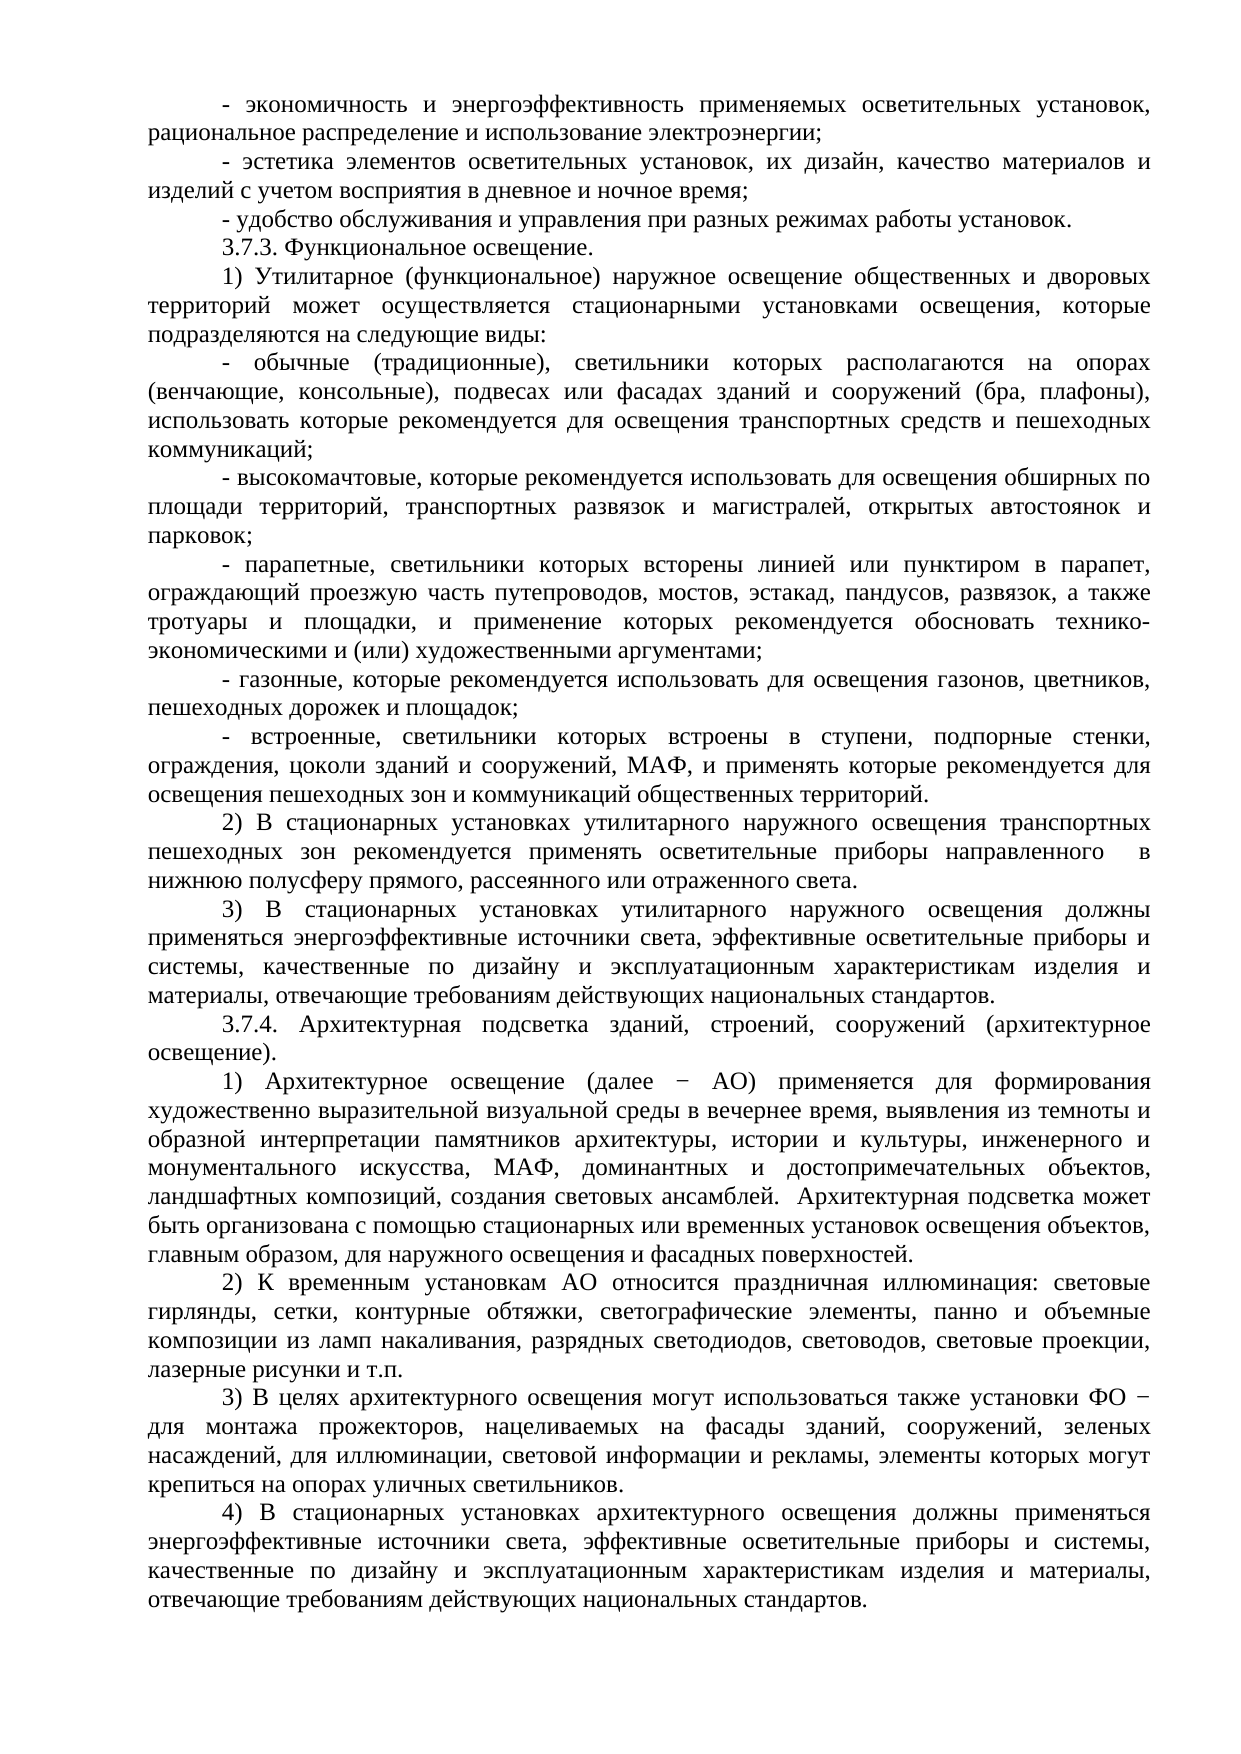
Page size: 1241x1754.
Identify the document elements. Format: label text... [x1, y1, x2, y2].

text 3) В целях архитектурного освещения могут использоваться также установки ФО − для монтажа прожекторов, нацеливаемых на фасады зданий, сооружений, зеленых насаждений, для иллюминации, световой информации и рекламы, элементы которых могут крепиться на опорах уличных светильников. [148, 1382, 1152, 1497]
text 1) Утилитарное (функциональное) наружное освещение общественных и дворовых территорий может осуществляется стационарными установками освещения, которые подразделяются на следующие виды: [148, 261, 1152, 347]
text 3) В стационарных установках утилитарного наружного освещения должны применяться энергоэффективные источники света, эффективные осветительные приборы и системы, качественные по дизайну и эксплуатационным характеристикам изделия и материалы, отвечающие требованиям действующих национальных стандартов. [148, 894, 1152, 1009]
text 4) В стационарных установках архитектурного освещения должны применяться энергоэффективные источники света, эффективные осветительные приборы и системы, качественные по дизайну и эксплуатационным характеристикам изделия и материалы, отвечающие требованиям действующих национальных стандартов. [148, 1497, 1152, 1612]
text 3.7.3. Функциональное освещение. [148, 232, 1152, 261]
text 2) В стационарных установках утилитарного наружного освещения транспортных пешеходных зон рекомендуется применять осветительные приборы направленного в нижнюю полусферу прямого, рассеянного или отраженного света. [148, 807, 1152, 894]
text 3.7.4. Архитектурная подсветка зданий, строений, сооружений (архитектурное освещение). [148, 1009, 1152, 1066]
text - парапетные, светильники которых всторены линией или пунктиром в парапет, ограждающий проезжую часть путепроводов, мостов, эстакад, пандусов, развязок, а также тротуары и площадки, и применение которых рекомендуется обосновать технико-экономическими и (или) художественными аргументами; [148, 549, 1152, 664]
text - экономичность и энергоэффективность применяемых осветительных установок, рациональное распределение и использование электроэнергии; [148, 89, 1152, 146]
text - обычные (традиционные), светильники которых располагаются на опорах (венчающие, консольные), подвесах или фасадах зданий и сооружений (бра, плафоны), использовать которые рекомендуется для освещения транспортных средств и пешеходных коммуникаций; [148, 347, 1152, 462]
text - эстетика элементов осветительных установок, их дизайн, качество материалов и изделий с учетом восприятия в дневное и ночное время; [148, 146, 1152, 204]
text - высокомачтовые, которые рекомендуется использовать для освещения обширных по площади территорий, транспортных развязок и магистралей, открытых автостоянок и парковок; [148, 462, 1152, 549]
text - удобство обслуживания и управления при разных режимах работы установок. [148, 204, 1152, 232]
text - газонные, которые рекомендуется использовать для освещения газонов, цветников, пешеходных дорожек и площадок; [148, 664, 1152, 721]
text 2) К временным установкам АО относится праздничная иллюминация: световые гирлянды, сетки, контурные обтяжки, светографические элементы, панно и объемные композиции из ламп накаливания, разрядных светодиодов, световодов, световые проекции, лазерные рисунки и т.п. [148, 1267, 1152, 1382]
text 1) Архитектурное освещение (далее − АО) применяется для формирования художественно выразительной визуальной среды в вечернее время, выявления из темноты и образной интерпретации памятников архитектуры, истории и культуры, инженерного и монументального искусства, МАФ, доминантных и достопримечательных объектов, ландшафтных композиций, создания световых ансамблей. Архитектурная подсветка может быть организована с помощью стационарных или временных установок освещения объектов, главным образом, для наружного освещения и фасадных поверхностей. [148, 1066, 1152, 1267]
text - встроенные, светильники которых встроены в ступени, подпорные стенки, ограждения, цоколи зданий и сооружений, МАФ, и применять которые рекомендуется для освещения пешеходных зон и коммуникаций общественных территорий. [148, 721, 1152, 807]
